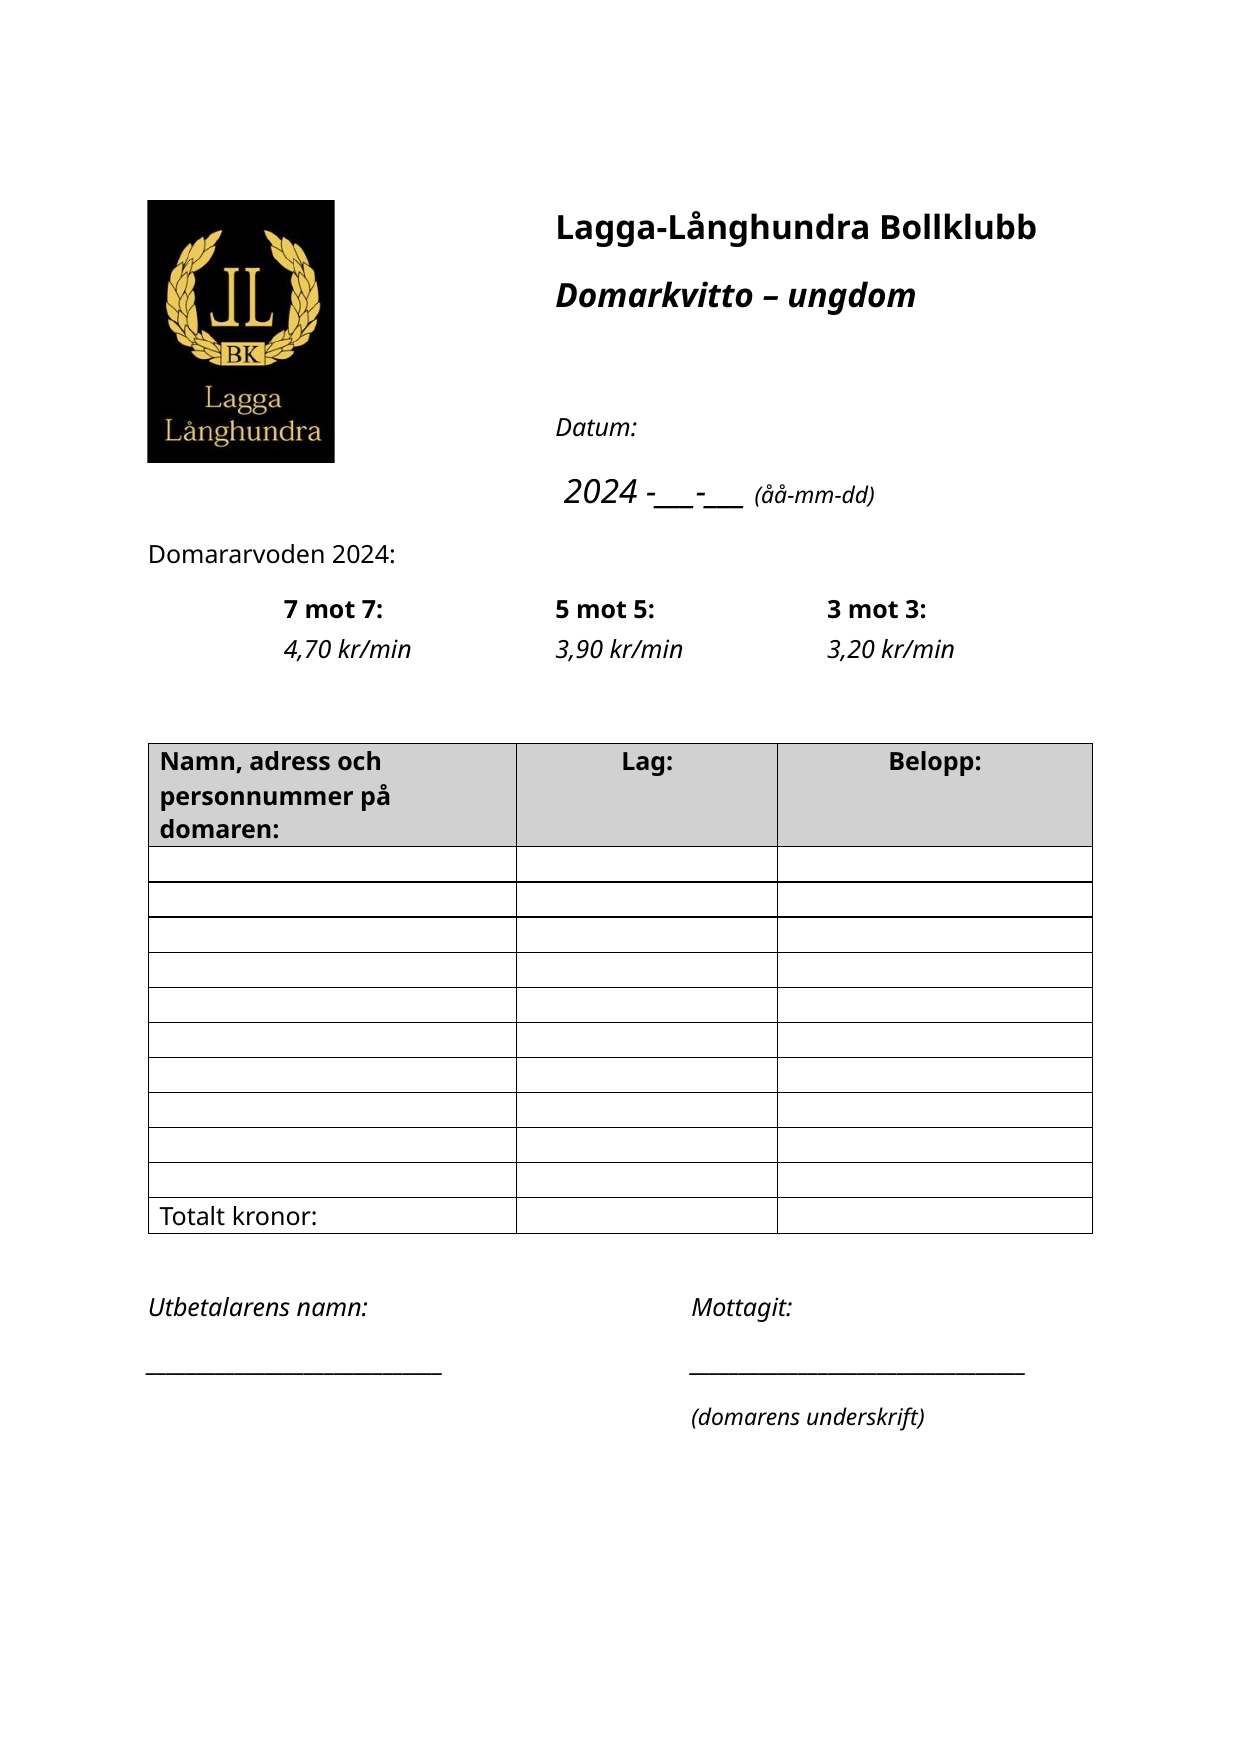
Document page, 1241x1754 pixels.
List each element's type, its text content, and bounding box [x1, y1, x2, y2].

table_cell [778, 1128, 1092, 1162]
table_cell [778, 918, 1092, 952]
table_cell [778, 1058, 1092, 1092]
table_cell Totalt kronor: [149, 1198, 516, 1232]
table_cell [517, 988, 777, 1022]
table_cell [517, 1163, 777, 1197]
table_cell [149, 1128, 516, 1162]
table_cell [778, 1093, 1092, 1127]
text Domararvoden 2024: [148, 536, 1093, 570]
text Datum: [335, 410, 1093, 444]
table_cell [517, 1198, 777, 1232]
table_cell [517, 953, 777, 987]
table_cell [517, 1058, 777, 1092]
table_cell [517, 883, 777, 916]
table_cell [149, 918, 516, 952]
picture [147, 200, 335, 463]
table_cell [778, 1023, 1092, 1057]
table_cell [778, 1163, 1092, 1197]
table_cell [149, 1093, 516, 1127]
table_cell [149, 988, 516, 1022]
table_cell [517, 1093, 777, 1127]
text Domarkvitto – ungdom [335, 272, 1093, 318]
table_cell [778, 988, 1092, 1022]
text (domarens underskrift) [148, 1401, 1093, 1432]
table_cell [149, 1023, 516, 1057]
table_header Belopp: [778, 744, 1092, 846]
text Lagga-Långhundra Bollklubb [335, 203, 1093, 249]
table_cell [149, 1058, 516, 1092]
table_cell [149, 847, 516, 881]
table_cell [778, 1198, 1092, 1232]
text 7 mot 7: 5 mot 5: 3 mot 3: 4,70 kr/min 3,90 kr/min 3,20 kr/min [283, 592, 1093, 665]
table_cell [149, 953, 516, 987]
table_cell [517, 1023, 777, 1057]
table_cell [149, 883, 516, 916]
table_cell [778, 883, 1092, 916]
table_cell [517, 918, 777, 952]
text 2024 -___-___ (åå-mm-dd) [419, 467, 1093, 513]
table_header Namn, adress och personnummer på domaren: [149, 744, 516, 846]
table_cell [778, 953, 1092, 987]
table_cell [517, 847, 777, 881]
text Utbetalarens namn: Mottagit: [148, 1289, 1093, 1323]
table_cell [778, 847, 1092, 881]
table_header Lag: [517, 744, 777, 846]
table_cell [149, 1163, 516, 1197]
table_cell [517, 1128, 777, 1162]
text ______________________________ __________________________________ [148, 1345, 1093, 1379]
